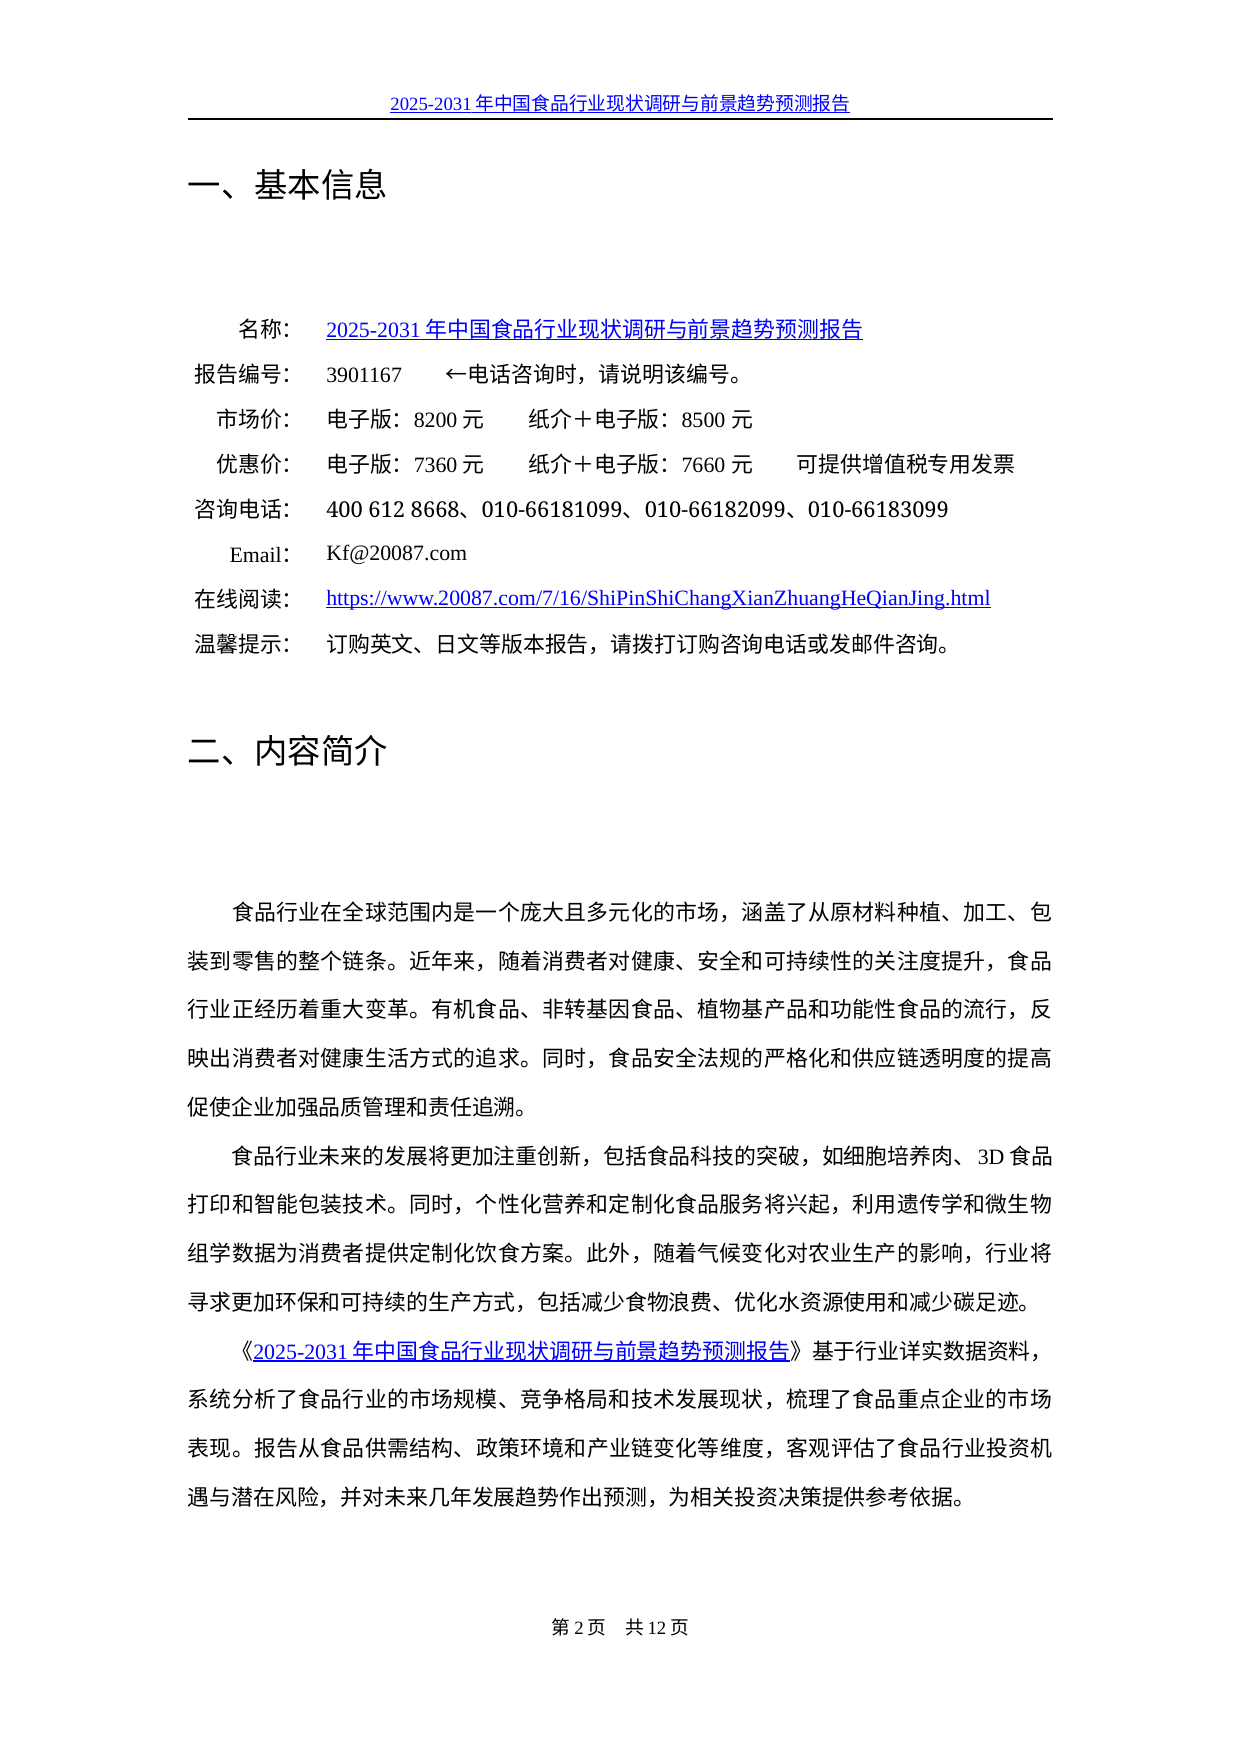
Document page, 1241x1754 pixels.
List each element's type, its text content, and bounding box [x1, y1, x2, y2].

table_cell 咨询电话： [167, 492, 315, 537]
table_cell 在线阅读： [167, 582, 315, 627]
table_cell 电子版：7360 元 纸介＋电子版：7660 元 可提供增值税专用发票 [315, 447, 1073, 492]
table_cell 3901167 ←电话咨询时，请说明该编号。 [315, 357, 1073, 402]
title 一、基本信息 [187, 150, 1053, 215]
table_cell 订购英文、日文等版本报告，请拨打订购咨询电话或发邮件咨询。 [315, 627, 1073, 672]
table_cell Email： [167, 537, 315, 582]
table_cell 电子版：8200 元 纸介＋电子版：8500 元 [315, 402, 1073, 447]
table_cell 优惠价： [167, 447, 315, 492]
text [187, 894, 1053, 1512]
table_cell 市场价： [167, 402, 315, 447]
table_cell 报告编号： [167, 357, 315, 402]
table_cell Kf@20087.com [315, 537, 1073, 582]
table_cell [315, 582, 1073, 627]
table_header 名称： [167, 312, 315, 357]
table_header 2025-2031年中国食品行业现状调研与前景趋势预测报告 [315, 312, 1073, 357]
table_cell 温馨提示： [167, 627, 315, 672]
title 二、内容简介 [187, 717, 1053, 782]
table_cell 400 612 8668、010-66181099、010-66182099、010-66183099 [315, 492, 1073, 537]
